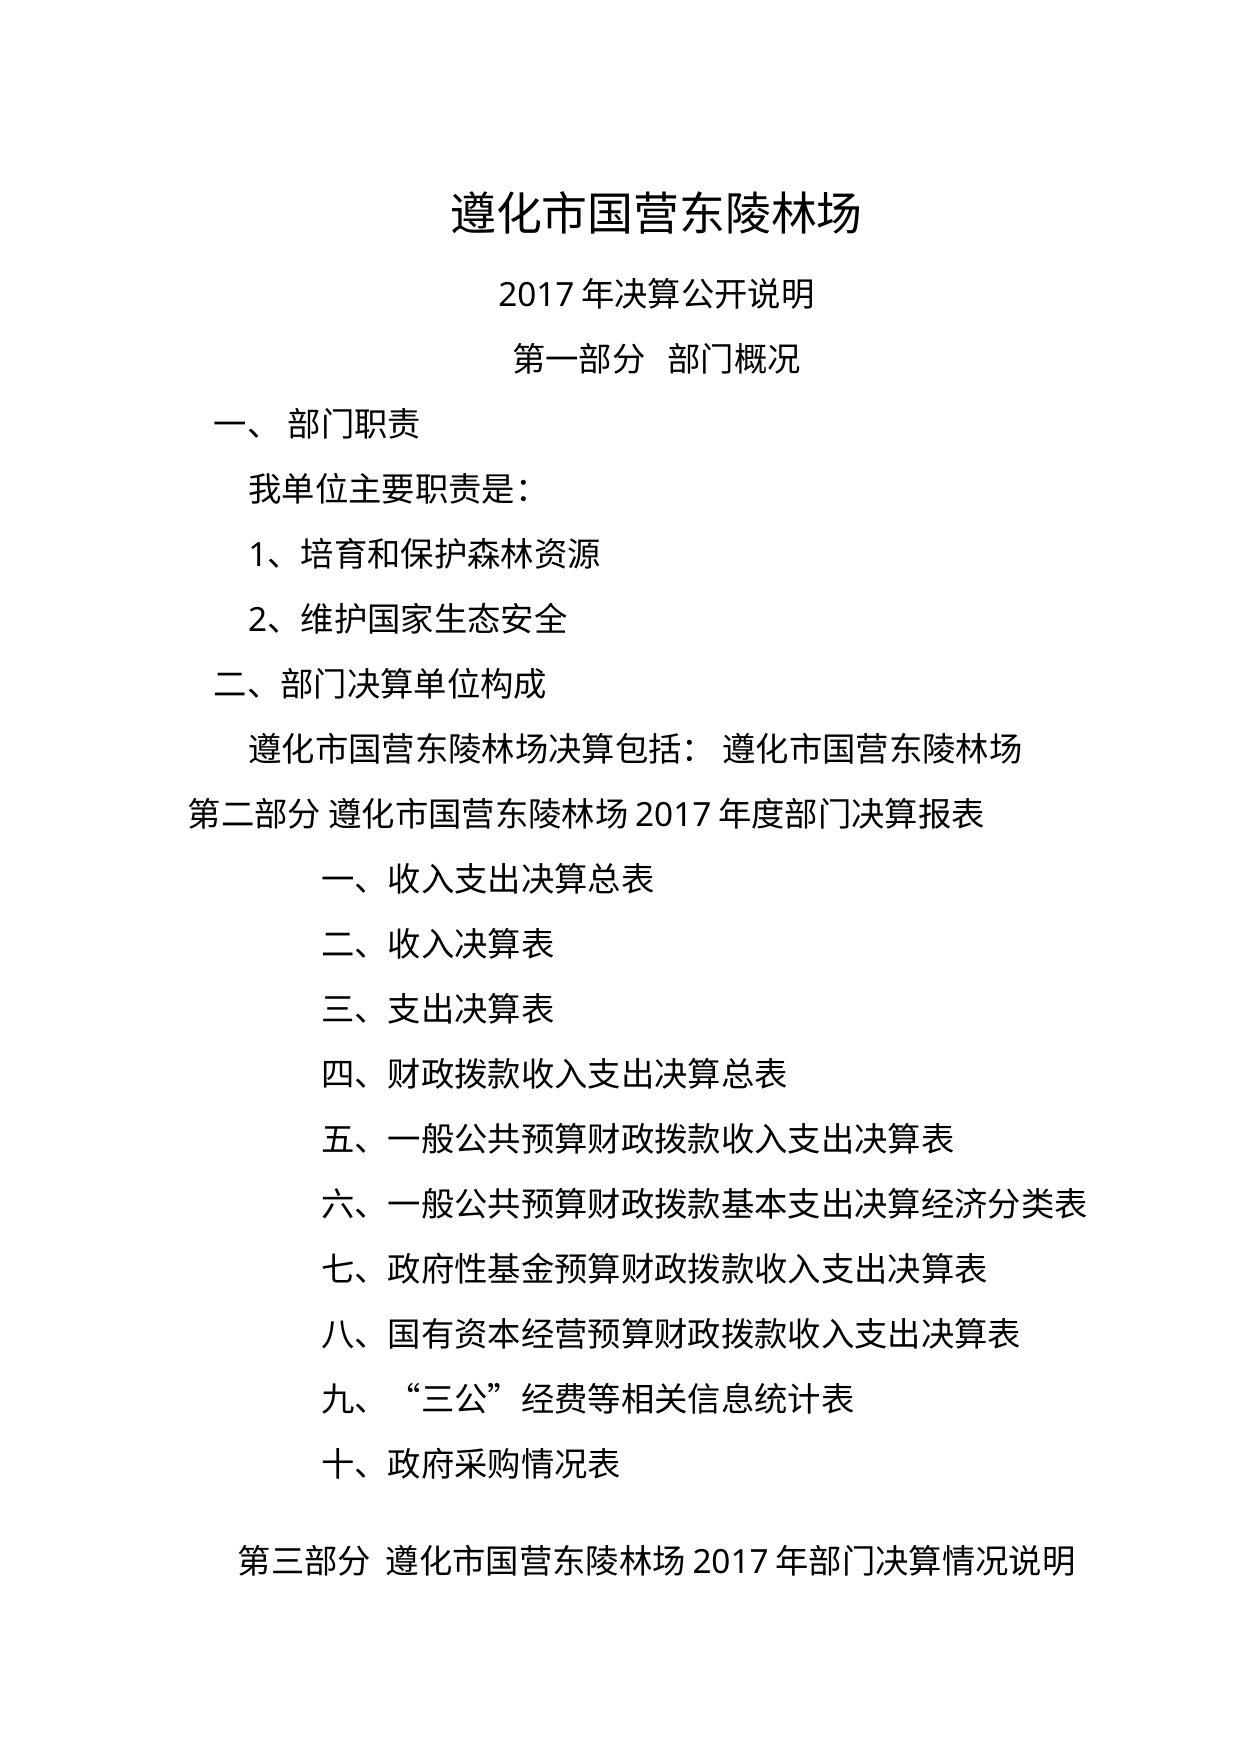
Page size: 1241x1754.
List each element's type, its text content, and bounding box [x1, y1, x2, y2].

text 五、一般公共预算财政拨款收入支出决算表 [254, 1104, 1125, 1169]
text 第二部分 遵化市国营东陵林场2017年度部门决算报表 [187, 779, 1125, 844]
text 遵化市国营东陵林场决算包括： 遵化市国营东陵林场 [187, 714, 1125, 779]
text 第一部分 部门概况 [187, 324, 1125, 389]
text 六、一般公共预算财政拨款基本支出决算经济分类表 [254, 1169, 1125, 1234]
text 2、维护国家生态安全 [187, 584, 1125, 649]
text 四、财政拨款收入支出决算总表 [254, 1039, 1125, 1104]
text 遵化市国营东陵林场 [187, 162, 1125, 259]
text 八、国有资本经营预算财政拨款收入支出决算表 [254, 1299, 1125, 1364]
text 三、支出决算表 [254, 974, 1125, 1039]
text 二、收入决算表 [254, 909, 1125, 974]
text 二、部门决算单位构成 [187, 649, 1125, 714]
text 七、政府性基金预算财政拨款收入支出决算表 [254, 1234, 1125, 1299]
text 1、培育和保护森林资源 [187, 519, 1125, 584]
text 2017年决算公开说明 [187, 259, 1125, 324]
text 第三部分 遵化市国营东陵林场2017年部门决算情况说明 [187, 1527, 1125, 1592]
text 一、收入支出决算总表 [254, 844, 1125, 909]
text 一、 部门职责 [187, 389, 1125, 454]
text 我单位主要职责是： [187, 454, 1125, 519]
text 十、政府采购情况表 [254, 1429, 1125, 1494]
text 九、“三公”经费等相关信息统计表 [254, 1364, 1125, 1429]
